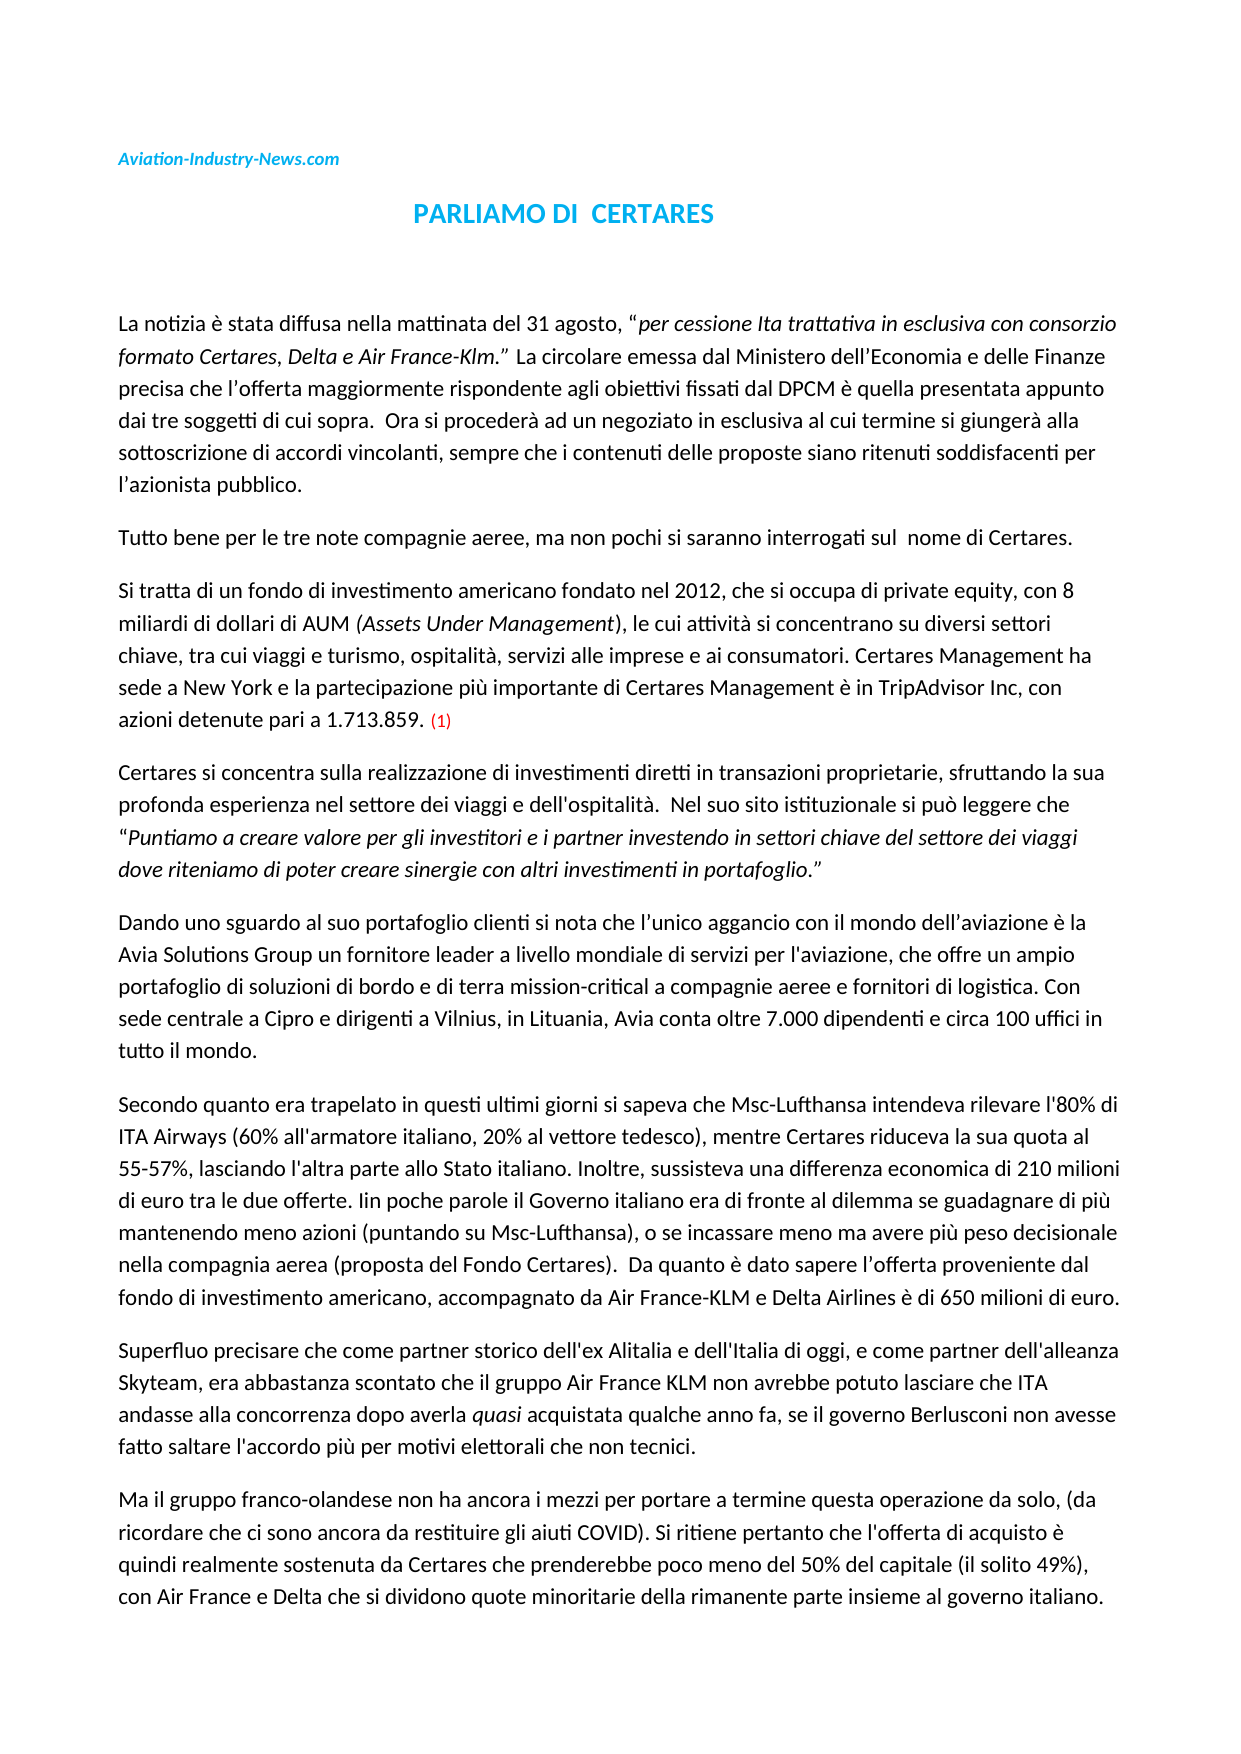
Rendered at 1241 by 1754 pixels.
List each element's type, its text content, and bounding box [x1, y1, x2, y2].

text Dando uno sguardo al suo portafoglio clienti si nota che l’unico aggancio con il mondo dell’aviazione è la Avia Solutions Group un fornitore leader a livello mondiale di servizi per l'aviazione, che offre un ampio portafoglio di soluzioni di bordo e di terra mission-critical a compagnie aeree e fornitori di logistica. Con sede centrale a Cipro e dirigenti a Vilnius, in Lituania, Avia conta oltre 7.000 dipendenti e circa 100 uffici in tutto il mondo. [118, 908, 1122, 1065]
text Superfluo precisare che come partner storico dell'ex Alitalia e dell'Italia di oggi, e come partner dell'alleanza Skyteam, era abbastanza scontato che il gruppo Air France KLM non avrebbe potuto lasciare che ITA andasse alla concorrenza dopo averla quasi acquistata qualche anno fa, se il governo Berlusconi non avesse fatto saltare l'accordo più per motivi elettorali che non tecnici. [118, 1336, 1122, 1460]
text Secondo quanto era trapelato in questi ultimi giorni si sapeva che Msc-Lufthansa intendeva rilevare l'80% di ITA Airways (60% all'armatore italiano, 20% al vettore tedesco), mentre Certares riduceva la sua quota al 55-57%, lasciando l'altra parte allo Stato italiano. Inoltre, sussisteva una differenza economica di 210 milioni di euro tra le due offerte. Iin poche parole il Governo italiano era di fronte al dilemma se guadagnare di più mantenendo meno azioni (puntando su Msc-Lufthansa), o se incassare meno ma avere più peso decisionale nella compagnia aerea (proposta del Fondo Certares). Da quanto è dato sapere l’offerta proveniente dal fondo di investimento americano, accompagnato da Air France-KLM e Delta Airlines è di 650 milioni di euro. [118, 1090, 1122, 1311]
text Si tratta di un fondo di investimento americano fondato nel 2012, che si occupa di private equity, con 8 miliardi di dollari di AUM (Assets Under Management), le cui attività si concentrano su diversi settori chiave, tra cui viaggi e turismo, ospitalità, servizi alle imprese e ai consumatori. Certares Management ha sede a New York e la partecipazione più importante di Certares Management è in TripAdvisor Inc, con azioni detenute pari a 1.713.859. (1) [118, 577, 1122, 733]
text Certares si concentra sulla realizzazione di investimenti diretti in transazioni proprietarie, sfruttando la sua profonda esperienza nel settore dei viaggi e dell'ospitalità. Nel suo sito istituzionale si può leggere che “Puntiamo a creare valore per gli investitori e i partner investendo in settori chiave del settore dei viaggi dove riteniamo di poter creare sinergie con altri investimenti in portafoglio.” [118, 758, 1122, 883]
text Tutto bene per le tre note compagnie aeree, ma non pochi si saranno interrogati sul nome di Certares. [118, 523, 1122, 552]
text Ma il gruppo franco-olandese non ha ancora i mezzi per portare a termine questa operazione da solo, (da ricordare che ci sono ancora da restituire gli aiuti COVID). Si ritiene pertanto che l'offerta di acquisto è quindi realmente sostenuta da Certares che prenderebbe poco meno del 50% del capitale (il solito 49%), con Air France e Delta che si dividono quote minoritarie della rimanente parte insieme al governo italiano. [118, 1485, 1122, 1610]
text Aviation-Industry-News.com [118, 148, 1122, 171]
text La notizia è stata diffusa nella mattinata del 31 agosto, “per cessione Ita trattativa in esclusiva con consorzio formato Certares, Delta e Air France-Klm.” La circolare emessa dal Ministero dell’Economia e delle Finanze precisa che l’offerta maggiormente rispondente agli obiettivi fissati dal DPCM è quella presentata appunto dai tre soggetti di cui sopra. Ora si procederà ad un negoziato in esclusiva al cui termine si giungerà alla sottoscrizione di accordi vincolanti, sempre che i contenuti delle proposte siano ritenuti soddisfacenti per l’azionista pubblico. [118, 309, 1122, 498]
text PARLIAMO DI CERTARES [413, 195, 1122, 230]
